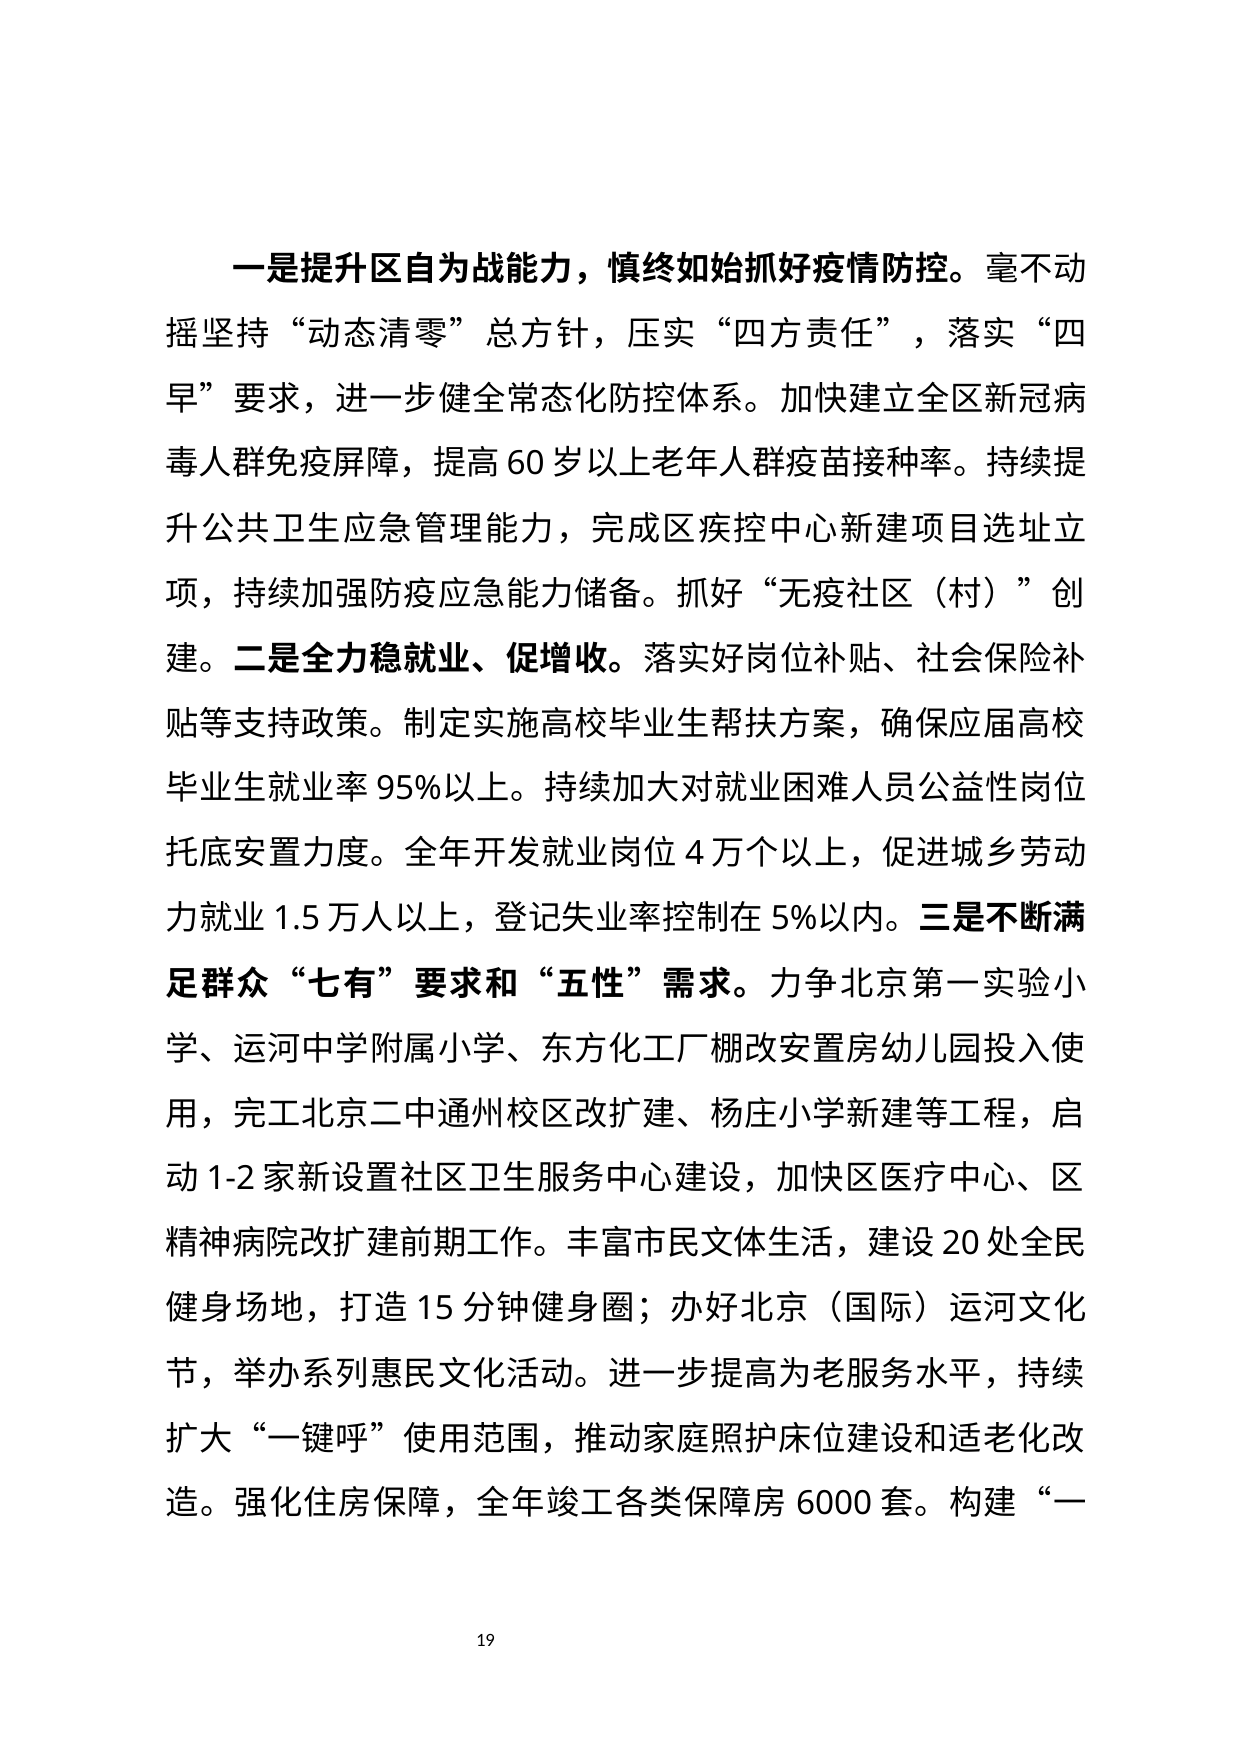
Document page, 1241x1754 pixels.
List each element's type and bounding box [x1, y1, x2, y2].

text [165, 233, 1087, 1533]
